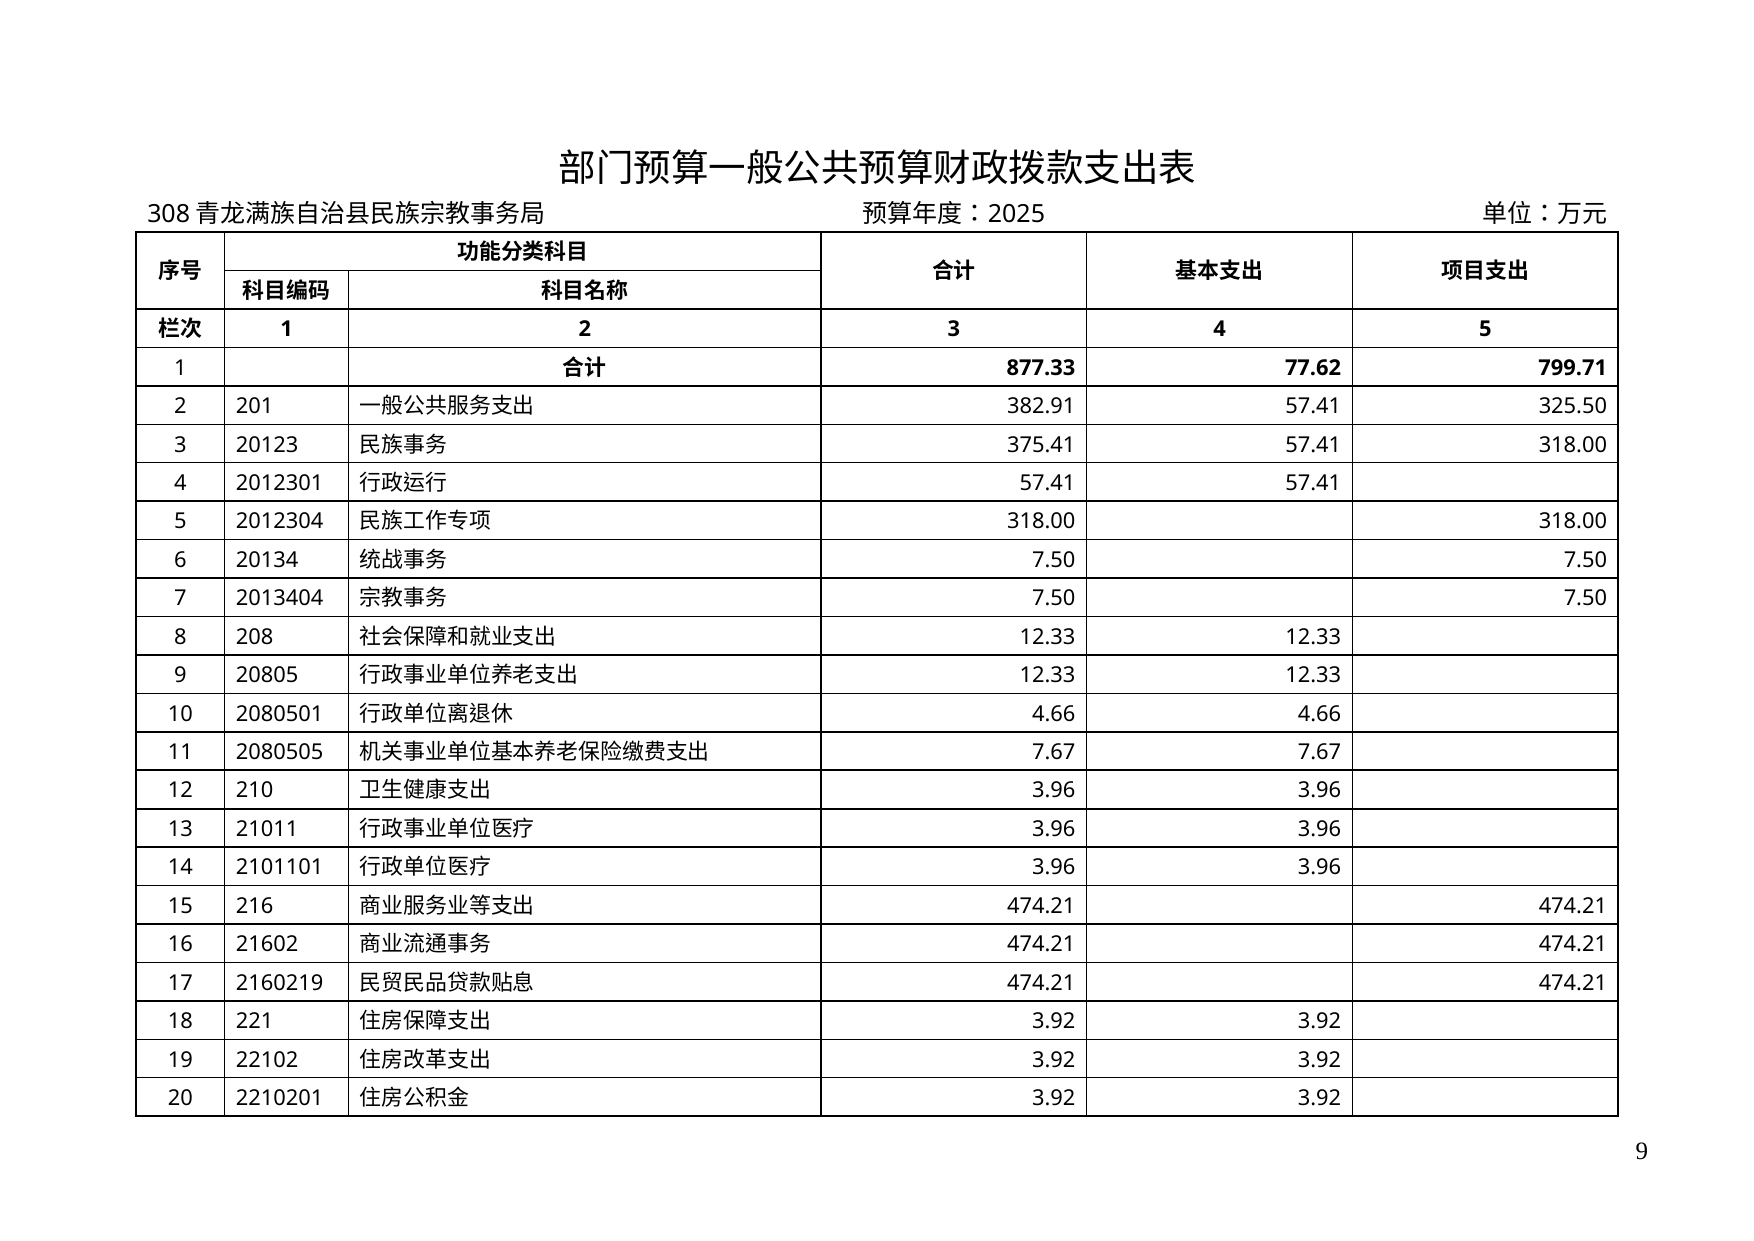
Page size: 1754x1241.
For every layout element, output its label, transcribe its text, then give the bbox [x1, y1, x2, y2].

table_cell 474.21 [822, 886, 1086, 923]
table_cell 12.33 [1087, 617, 1352, 654]
table_cell 210 [225, 771, 348, 808]
table_cell 325.50 [1353, 387, 1617, 423]
table_cell 799.71 [1353, 348, 1617, 385]
table_cell 行政运行 [349, 463, 820, 500]
table_cell 10 [137, 694, 224, 731]
table_cell 行政单位医疗 [349, 848, 820, 885]
table_cell 2101101 [225, 848, 348, 885]
table_cell 20134 [225, 540, 348, 577]
table_cell 2013404 [225, 579, 348, 616]
table_header 预算年度：2025 [822, 195, 1086, 231]
table_cell 7.67 [1087, 733, 1352, 769]
table_cell 基本支出 [1087, 233, 1352, 308]
table_cell 住房公积金 [349, 1078, 820, 1115]
table_cell 3.96 [1087, 810, 1352, 846]
table_cell 17 [137, 963, 224, 1000]
table_cell 2012304 [225, 502, 348, 539]
table_cell 7.50 [1353, 540, 1617, 577]
table_cell 3.92 [1087, 1002, 1352, 1038]
table_cell 3.92 [1087, 1040, 1352, 1077]
table_cell 20123 [225, 425, 348, 462]
table_cell 行政事业单位医疗 [349, 810, 820, 846]
table_cell 行政事业单位养老支出 [349, 656, 820, 692]
text 部门预算一般公共预算财政拨款支出表 [106, 142, 1648, 193]
table_cell 机关事业单位基本养老保险缴费支出 [349, 733, 820, 769]
table_cell [1353, 771, 1617, 808]
table_cell 3.96 [822, 848, 1086, 885]
table_cell 14 [137, 848, 224, 885]
table_cell 1 [225, 310, 348, 347]
table_cell 功能分类科目 [225, 233, 820, 270]
table_cell [1353, 617, 1617, 654]
table_cell 12.33 [1087, 656, 1352, 692]
table_cell 375.41 [822, 425, 1086, 462]
table_cell 474.21 [822, 963, 1086, 1000]
table_cell 19 [137, 1040, 224, 1077]
table_cell 7.50 [822, 540, 1086, 577]
table_cell [1087, 502, 1352, 539]
table_cell 民贸民品贷款贴息 [349, 963, 820, 1000]
table_cell 项目支出 [1353, 233, 1617, 308]
table_cell 877.33 [822, 348, 1086, 385]
table_cell 57.41 [1087, 463, 1352, 500]
table_cell 2 [349, 310, 820, 347]
table_cell [1353, 733, 1617, 769]
table_cell 2210201 [225, 1078, 348, 1115]
table_cell [1353, 656, 1617, 692]
table_cell 商业服务业等支出 [349, 886, 820, 923]
table_cell 474.21 [1353, 886, 1617, 923]
table_cell [1353, 1078, 1617, 1115]
table_cell 20 [137, 1078, 224, 1115]
table_cell [1087, 886, 1352, 923]
table_cell 8 [137, 617, 224, 654]
table_cell 12.33 [822, 617, 1086, 654]
table_cell 20805 [225, 656, 348, 692]
table_header 单位：万元 [1087, 195, 1617, 231]
table_cell 12 [137, 771, 224, 808]
table_cell 社会保障和就业支出 [349, 617, 820, 654]
table_cell 统战事务 [349, 540, 820, 577]
table_cell 4 [137, 463, 224, 500]
table_cell 商业流通事务 [349, 925, 820, 962]
table_cell 208 [225, 617, 348, 654]
table_cell 3 [822, 310, 1086, 347]
table_cell 2080501 [225, 694, 348, 731]
table_cell 318.00 [1353, 425, 1617, 462]
table_cell 栏次 [137, 310, 224, 347]
table_cell 382.91 [822, 387, 1086, 423]
table_cell 3.96 [822, 810, 1086, 846]
table_cell 221 [225, 1002, 348, 1038]
table_cell 57.41 [1087, 387, 1352, 423]
table_cell 一般公共服务支出 [349, 387, 820, 423]
table_cell [1353, 463, 1617, 500]
table_cell 3 [137, 425, 224, 462]
table_cell 4 [1087, 310, 1352, 347]
table_cell 3.92 [822, 1040, 1086, 1077]
table_cell [1353, 1040, 1617, 1077]
table_cell [1087, 579, 1352, 616]
table_cell 7.50 [1353, 579, 1617, 616]
table_header 308青龙满族自治县民族宗教事务局 [137, 195, 820, 231]
table_cell 474.21 [822, 925, 1086, 962]
table_cell 3.92 [822, 1078, 1086, 1115]
table_cell 15 [137, 886, 224, 923]
table_cell 住房保障支出 [349, 1002, 820, 1038]
table_cell 318.00 [822, 502, 1086, 539]
table_cell [1353, 848, 1617, 885]
table_cell 21602 [225, 925, 348, 962]
table_cell 合计 [349, 348, 820, 385]
table_cell 5 [1353, 310, 1617, 347]
table_cell [1087, 925, 1352, 962]
table_cell [1087, 540, 1352, 577]
table_cell 2080505 [225, 733, 348, 769]
table_cell 18 [137, 1002, 224, 1038]
table_cell 57.41 [1087, 425, 1352, 462]
table_cell 3.96 [1087, 848, 1352, 885]
table_cell [1353, 1002, 1617, 1038]
table_cell 7 [137, 579, 224, 616]
table_cell [1353, 810, 1617, 846]
table_cell 民族工作专项 [349, 502, 820, 539]
table_cell 宗教事务 [349, 579, 820, 616]
table_cell 3.96 [1087, 771, 1352, 808]
table_cell 16 [137, 925, 224, 962]
table_cell 12.33 [822, 656, 1086, 692]
table_cell 民族事务 [349, 425, 820, 462]
table_cell [1087, 963, 1352, 1000]
table_cell [225, 348, 348, 385]
table_cell 5 [137, 502, 224, 539]
table_cell 201 [225, 387, 348, 423]
table_cell 1 [137, 348, 224, 385]
table_cell 7.67 [822, 733, 1086, 769]
table_cell 住房改革支出 [349, 1040, 820, 1077]
table_cell 318.00 [1353, 502, 1617, 539]
table_cell [1353, 694, 1617, 731]
table_cell 474.21 [1353, 925, 1617, 962]
table_cell 卫生健康支出 [349, 771, 820, 808]
table_cell 4.66 [822, 694, 1086, 731]
table_cell 合计 [822, 233, 1086, 308]
table_cell 序号 [137, 233, 224, 308]
table_cell 科目名称 [349, 271, 820, 308]
table_cell 11 [137, 733, 224, 769]
table_cell 2 [137, 387, 224, 423]
table_cell 3.96 [822, 771, 1086, 808]
table_cell 行政单位离退休 [349, 694, 820, 731]
table_cell 2012301 [225, 463, 348, 500]
table_cell 57.41 [822, 463, 1086, 500]
table_cell 21011 [225, 810, 348, 846]
table_cell 9 [137, 656, 224, 692]
table_cell 3.92 [822, 1002, 1086, 1038]
table_cell 216 [225, 886, 348, 923]
table_cell 77.62 [1087, 348, 1352, 385]
table_cell 13 [137, 810, 224, 846]
table_cell 474.21 [1353, 963, 1617, 1000]
table_cell 22102 [225, 1040, 348, 1077]
table_cell 7.50 [822, 579, 1086, 616]
table_cell 3.92 [1087, 1078, 1352, 1115]
table_cell 4.66 [1087, 694, 1352, 731]
table_cell 6 [137, 540, 224, 577]
table_cell 2160219 [225, 963, 348, 1000]
table_cell 科目编码 [225, 271, 348, 308]
